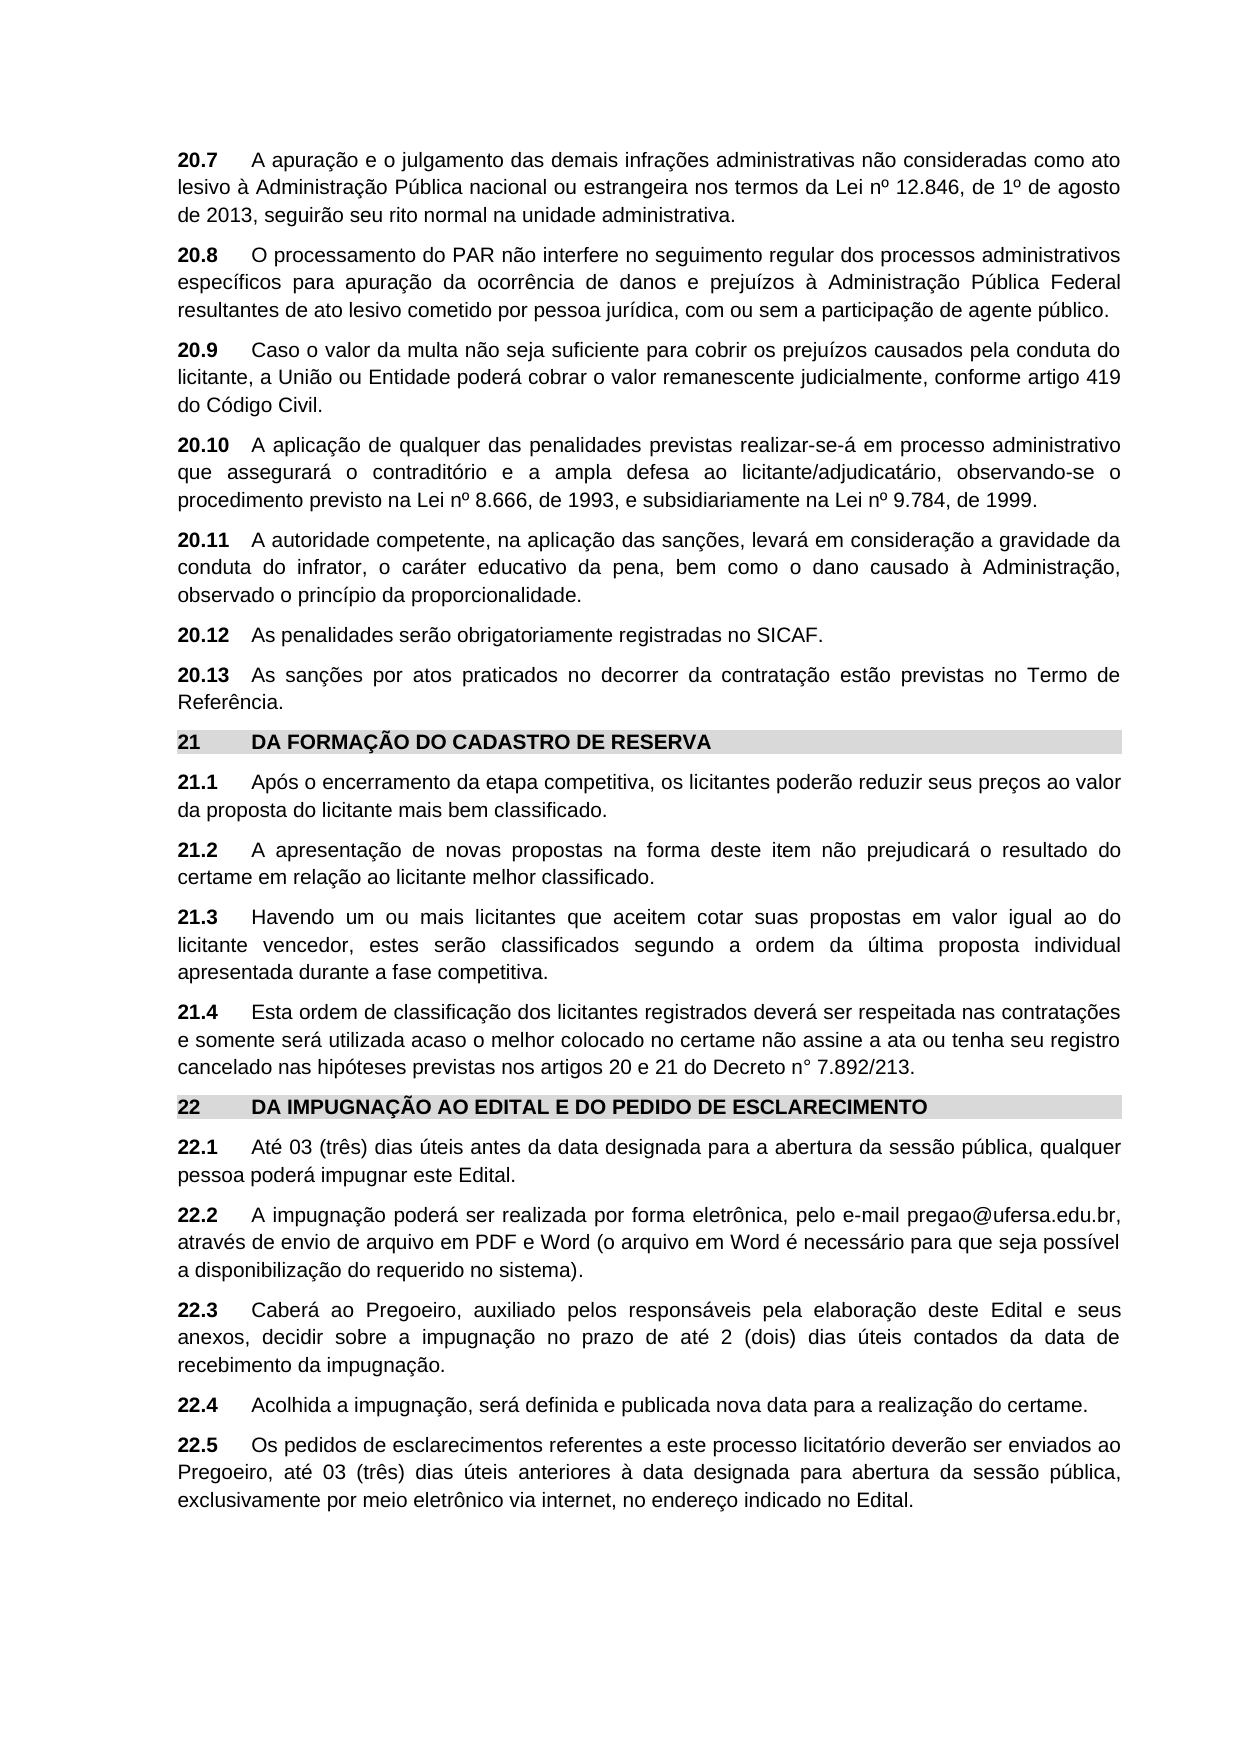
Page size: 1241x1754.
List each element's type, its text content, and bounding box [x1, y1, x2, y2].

list DA IMPUGNAÇÃO AO EDITAL E DO PEDIDO DE ESCLARECIMENTO [177, 1095, 1122, 1119]
list Caso o valor da multa não seja suficiente para cobrir os prejuízos causados pela conduta do licitante, a União ou Entidade poderá cobrar o valor remanescente judicialmente, conforme artigo 419 do Código Civil. [177, 338, 1122, 417]
list A apresentação de novas propostas na forma deste item não prejudicará o resultado do certame em relação ao licitante melhor classificado. [177, 838, 1122, 889]
list DA FORMAÇÃO DO CADASTRO DE RESERVA [177, 730, 1122, 754]
list Os pedidos de esclarecimentos referentes a este processo licitatório deverão ser enviados ao Pregoeiro, até 03 (três) dias úteis anteriores à data designada para abertura da sessão pública, exclusivamente por meio eletrônico via internet, no endereço indicado no Edital. [177, 1433, 1122, 1512]
list A apuração e o julgamento das demais infrações administrativas não consideradas como ato lesivo à Administração Pública nacional ou estrangeira nos termos da Lei nº 12.846, de 1º de agosto de 2013, seguirão seu rito normal na unidade administrativa. [177, 148, 1122, 227]
list Havendo um ou mais licitantes que aceitem cotar suas propostas em valor igual ao do licitante vencedor, estes serão classificados segundo a ordem da última proposta individual apresentada durante a fase competitiva. [177, 905, 1122, 984]
list Acolhida a impugnação, será definida e publicada nova data para a realização do certame. [177, 1393, 1122, 1417]
list A aplicação de qualquer das penalidades previstas realizar-se-á em processo administrativo que assegurará o contraditório e a ampla defesa ao licitante/adjudicatário, observando-se o procedimento previsto na Lei nº 8.666, de 1993, e subsidiariamente na Lei nº 9.784, de 1999. [177, 433, 1122, 512]
list As penalidades serão obrigatoriamente registradas no SICAF. [177, 623, 1122, 647]
list O processamento do PAR não interfere no seguimento regular dos processos administrativos específicos para apuração da ocorrência de danos e prejuízos à Administração Pública Federal resultantes de ato lesivo cometido por pessoa jurídica, com ou sem a participação de agente público. [177, 243, 1122, 322]
list Até 03 (três) dias úteis antes da data designada para a abertura da sessão pública, qualquer pessoa poderá impugnar este Edital. [177, 1135, 1122, 1187]
list Caberá ao Pregoeiro, auxiliado pelos responsáveis pela elaboração deste Edital e seus anexos, decidir sobre a impugnação no prazo de até 2 (dois) dias úteis contados da data de recebimento da impugnação. [177, 1298, 1122, 1377]
list Esta ordem de classificação dos licitantes registrados deverá ser respeitada nas contratações e somente será utilizada acaso o melhor colocado no certame não assine a ata ou tenha seu registro cancelado nas hipóteses previstas nos artigos 20 e 21 do Decreto n° 7.892/213. [177, 1000, 1122, 1079]
list As sanções por atos praticados no decorrer da contratação estão previstas no Termo de Referência. [177, 663, 1122, 714]
list A autoridade competente, na aplicação das sanções, levará em consideração a gravidade da conduta do infrator, o caráter educativo da pena, bem como o dano causado à Administração, observado o princípio da proporcionalidade. [177, 528, 1122, 607]
list Após o encerramento da etapa competitiva, os licitantes poderão reduzir seus preços ao valor da proposta do licitante mais bem classificado. [177, 770, 1122, 822]
list A impugnação poderá ser realizada por forma eletrônica, pelo e-mail pregao@ufersa.edu.br, através de envio de arquivo em PDF e Word (o arquivo em Word é necessário para que seja possível a disponibilização do requerido no sistema). [177, 1203, 1122, 1282]
